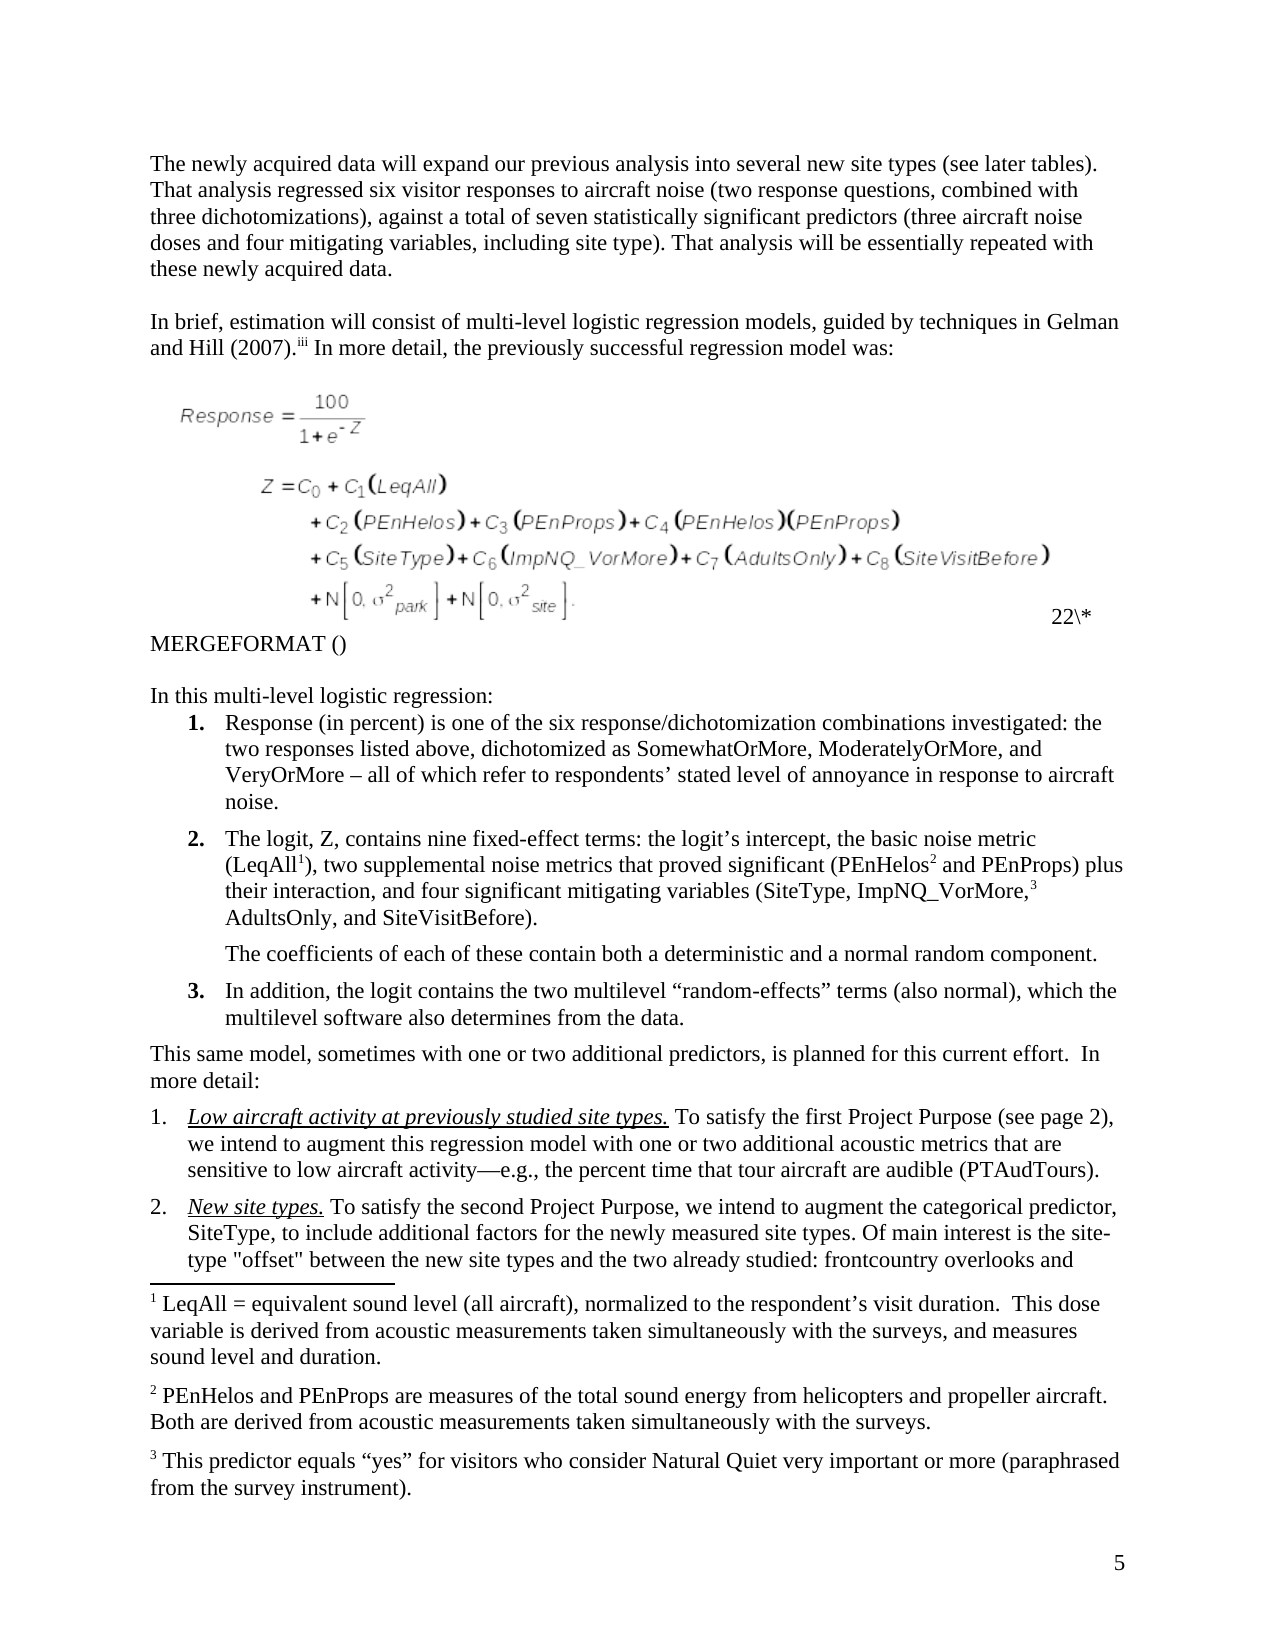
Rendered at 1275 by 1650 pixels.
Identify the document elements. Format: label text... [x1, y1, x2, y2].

list In addition, the logit contains the two multilevel “random-effects” terms (also normal), which the multilevel software also determines from the data. [187, 977, 1125, 1030]
text In this multi-level logistic regression: [150, 682, 1125, 709]
text The coefficients of each of these contain both a deterministic and a normal random component. [225, 940, 1125, 967]
list Response (in percent) is one of the six response/dichotomization combinations investigated: the two responses listed above, dichotomized as SomewhatOrMore, ModeratelyOrMore, and VeryOrMore – all of which refer to respondents’ stated level of annoyance in response to aircraft noise. [187, 709, 1125, 814]
text In brief, estimation will consist of multi-level logistic regression models, guided by techniques in Gelman and Hill (2007). In more detail, the previously successful regression model was: [150, 308, 1125, 361]
list The logit, Z, contains nine fixed-effect terms: the logit’s intercept, the basic noise metric (LeqAll), two supplemental noise metrics that proved significant (PEnHelos and PEnProps) plus their interaction, and four significant mitigating variables (SiteType, ImpNQ_VorMore, AdultsOnly, and SiteVisitBefore). [187, 824, 1125, 930]
text This same model, sometimes with one or two additional predictors, is planned for this current effort. In more detail: [150, 1040, 1125, 1093]
list Low aircraft activity at previously studied site types. To satisfy the first Project Purpose (see page 2), we intend to augment this regression model with one or two additional acoustic metrics that are sensitive to low aircraft activity—e.g., the percent time that tour aircraft are audible (PTAudTours). [150, 1103, 1125, 1182]
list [150, 1193, 1125, 1272]
text The newly acquired data will expand our previous analysis into several new site types (see later tables). That analysis regressed six visitor responses to aircraft noise (two response questions, combined with three dichotomizations), against a total of seven statistically significant predictors (three aircraft noise doses and four mitigating variables, including site type). That analysis will be essentially repeated with these newly acquired data. [150, 150, 1125, 282]
